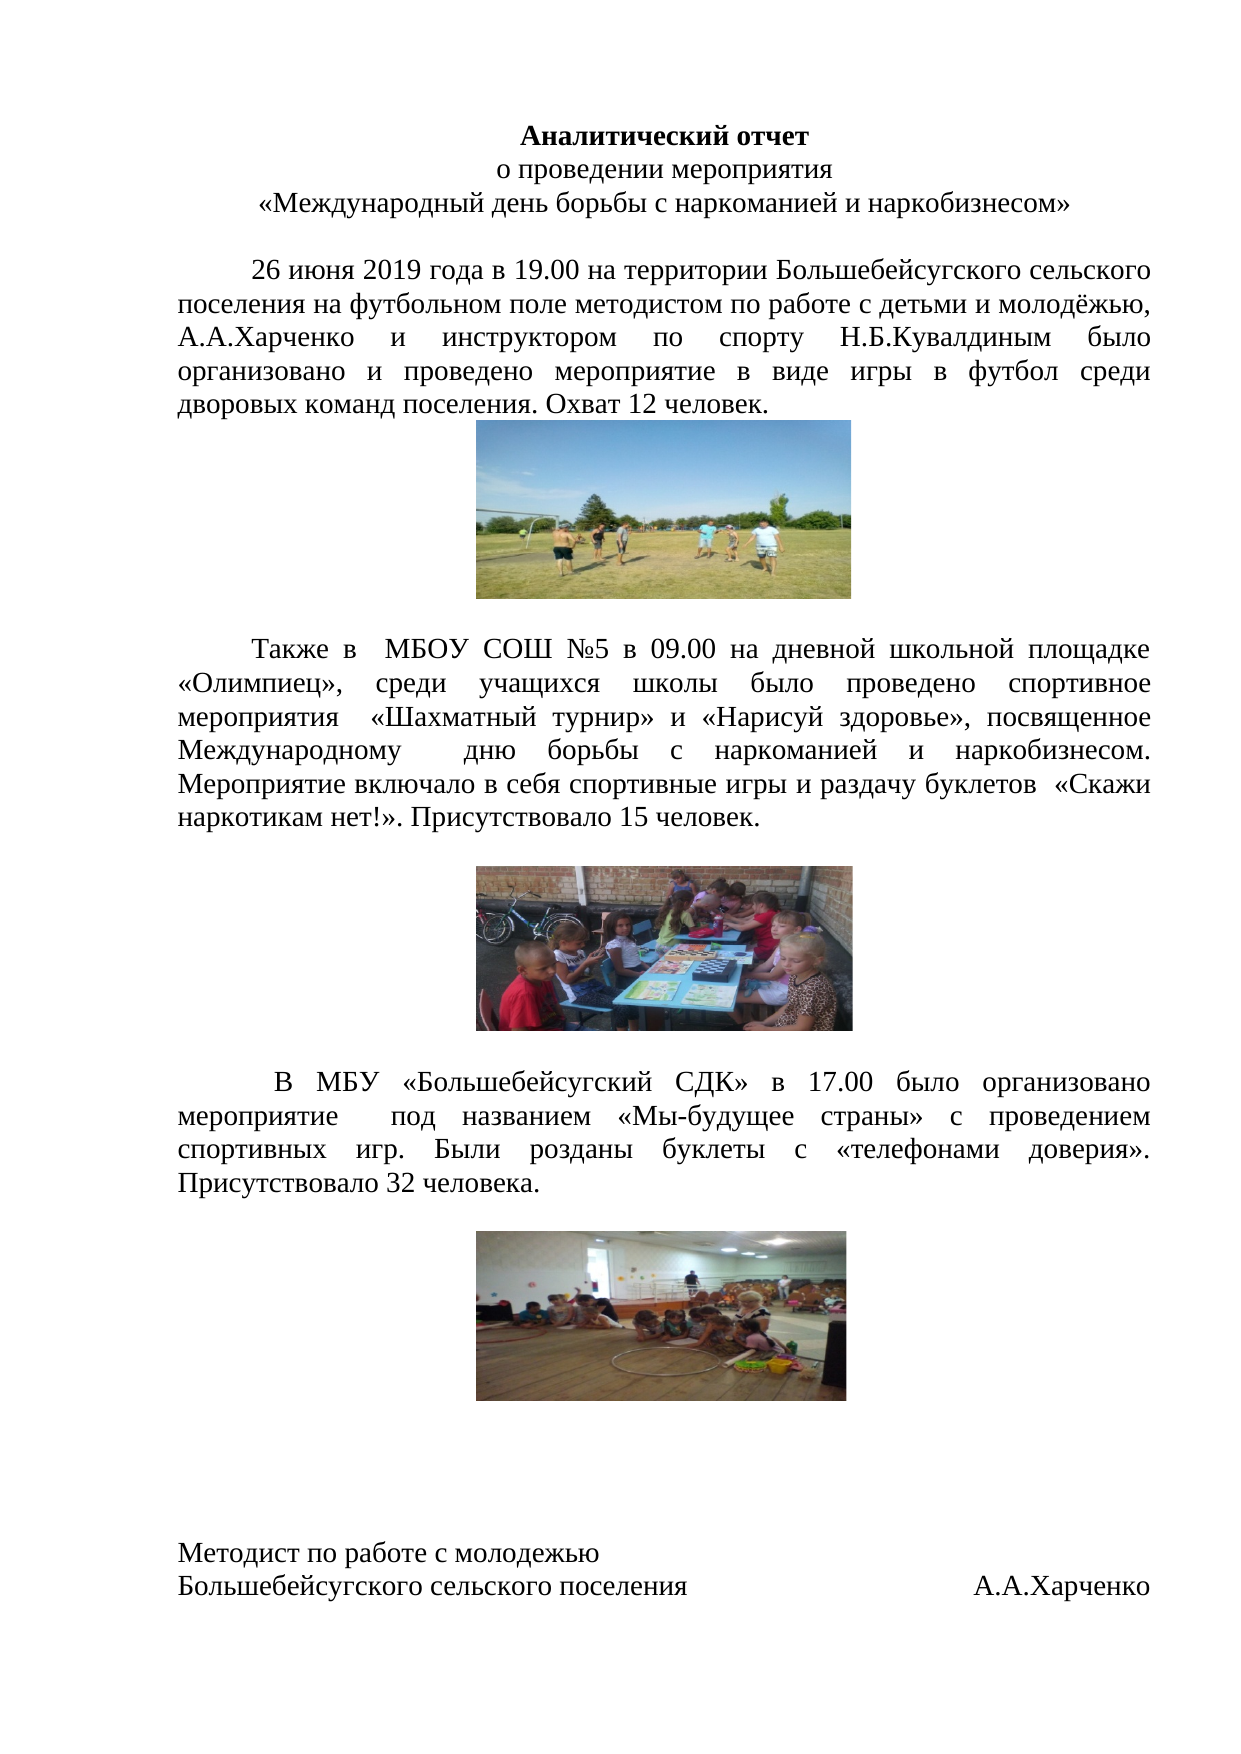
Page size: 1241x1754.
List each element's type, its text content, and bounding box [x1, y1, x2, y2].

text 26 июня 2019 года в 19.00 на территории Большебейсугского сельского поселения на футбольном поле методистом по работе с детьми и молодёжью, А.А.Харченко и инструктором по спорту Н.Б.Кувалдиным было организовано и проведено мероприятие в виде игры в футбол среди дворовых команд поселения. Охват 12 человек. [177, 252, 1152, 420]
picture [476, 420, 852, 599]
text Методист по работе с молодежью [177, 1535, 1152, 1568]
picture [476, 1231, 847, 1401]
text Также в МБОУ СОШ №5 в 09.00 на дневной школьной площадке «Олимпиец», среди учащихся школы было проведено спортивное мероприятия «Шахматный турнир» и «Нарисуй здоровье», посвященное Международному дню борьбы с наркоманией и наркобизнесом. Мероприятие включало в себя спортивные игры и раздачу буклетов «Скажи наркотикам нет!». Присутствовало 15 человек. [177, 632, 1152, 833]
picture [476, 866, 853, 1031]
text Аналитический отчет [177, 118, 1152, 152]
text «Международный день борьбы с наркоманией и наркобизнесом» [177, 185, 1152, 219]
text В МБУ «Большебейсугский СДК» в 17.00 было организовано мероприятие под названием «Мы-будущее страны» с проведением спортивных игр. Были розданы буклеты с «телефонами доверия». Присутствовало 32 человека. [177, 1064, 1152, 1198]
text Большебейсугского сельского поселения А.А.Харченко [177, 1568, 1152, 1602]
text о проведении мероприятия [177, 152, 1152, 185]
